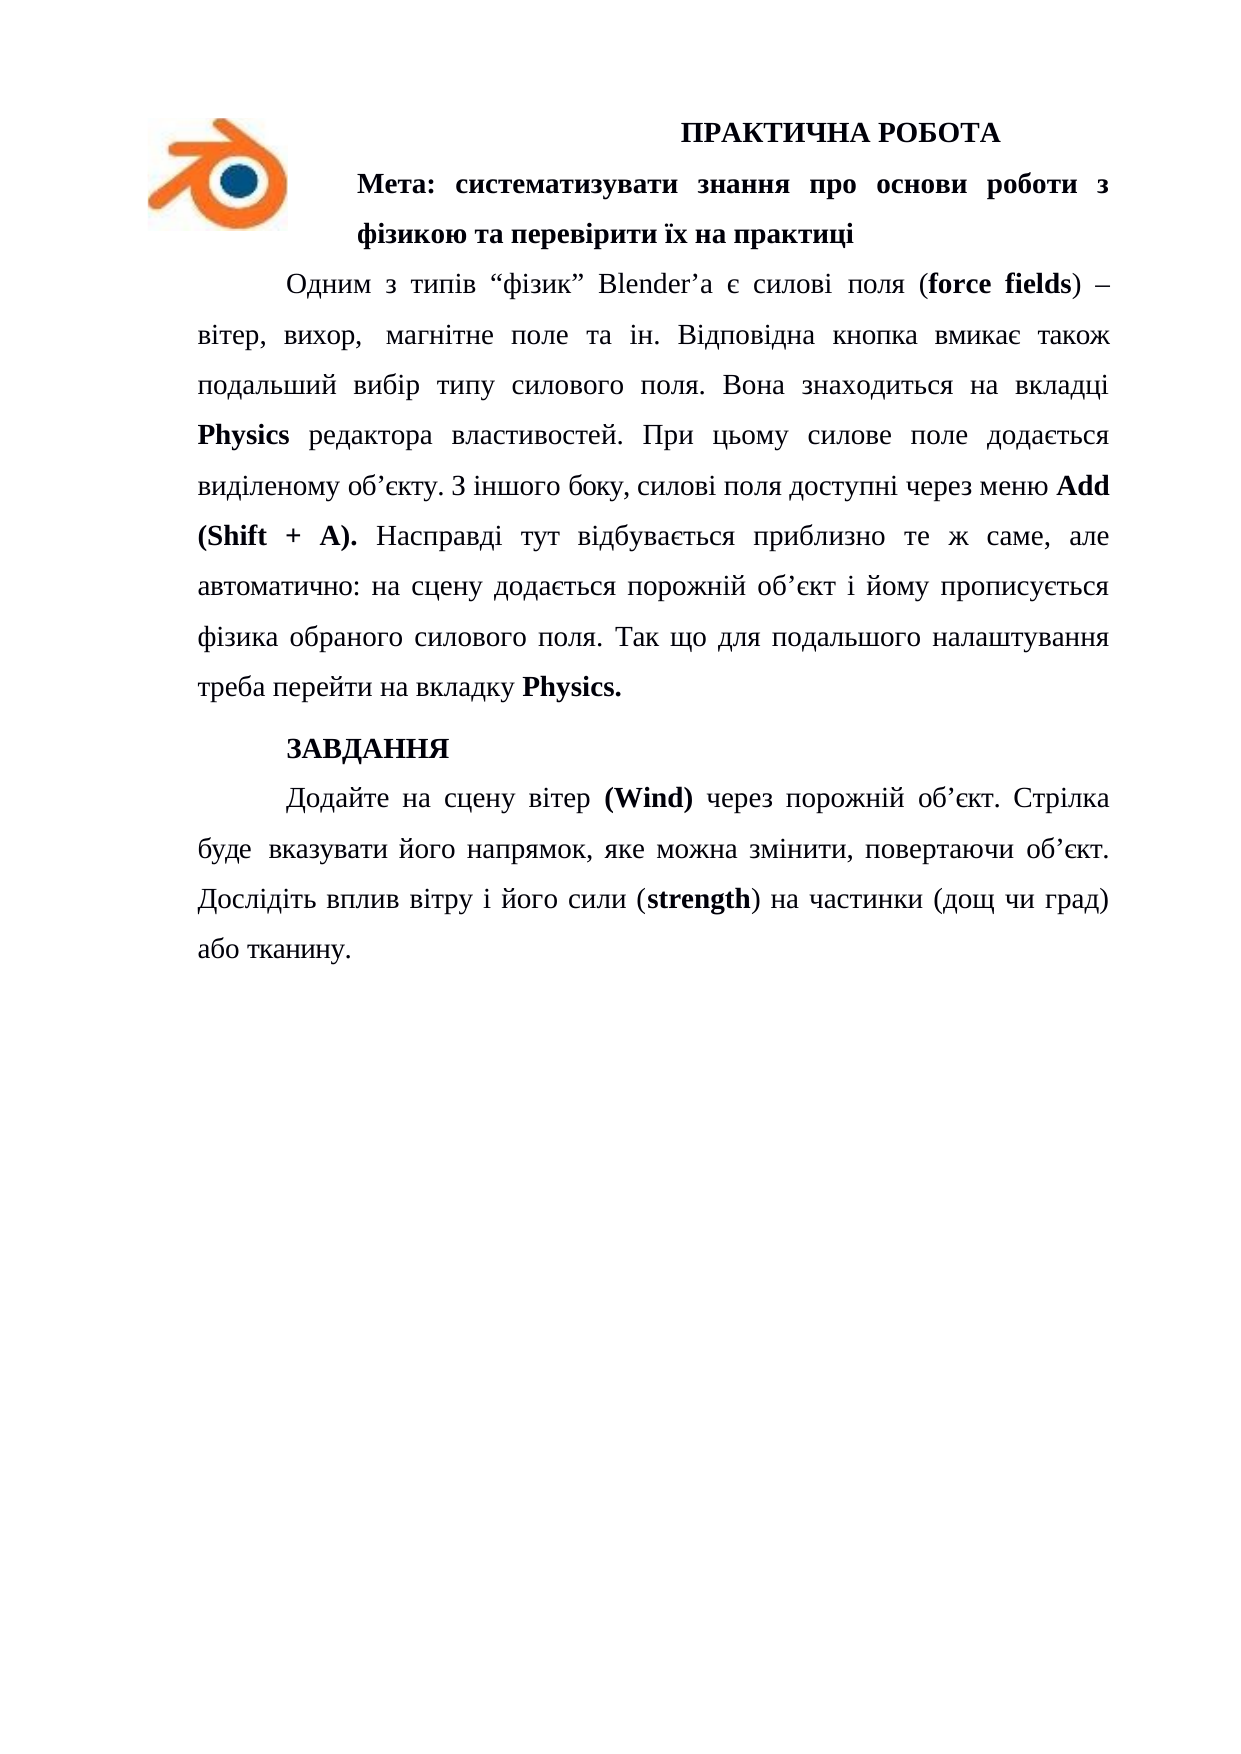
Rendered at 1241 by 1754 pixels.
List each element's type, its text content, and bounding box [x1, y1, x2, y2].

subtitle ПРАКТИЧНА РОБОТА [681, 115, 1152, 149]
text Одним з типів “фізик” Blender’а є силові поля (force fields) – вітер, вихор, магнітне поле та ін. Відповідна кнопка вмикає також подальший вибір типу силового поля. Вона знаходиться на вкладці Physics редактора властивостей. При цьому силове поле додається виділеному об’єкту. З іншого боку, силові поля доступні через меню Add (Shift + A). Насправді тут відбувається приблизно те ж саме, але автоматично: на сцену додається порожній об’єкт і йому прописується фізика обраного силового поля. Так що для подальшого налаштування треба перейти на вкладку Physics. [197, 266, 1110, 702]
text Мета: систематизувати знання про основи роботи з фізикою та перевірити їх на практиці [357, 166, 1109, 250]
subtitle ЗАВДАННЯ [286, 731, 1152, 764]
picture [147, 118, 288, 231]
text Додайте на сцену вітер (Wind) через порожній об’єкт. Стрілка буде вказувати його напрямок, яке можна змінити, повертаючи об’єкт. Дослідіть вплив вітру і його сили (strength) на частинки (дощ чи град) або тканину. [197, 781, 1109, 965]
